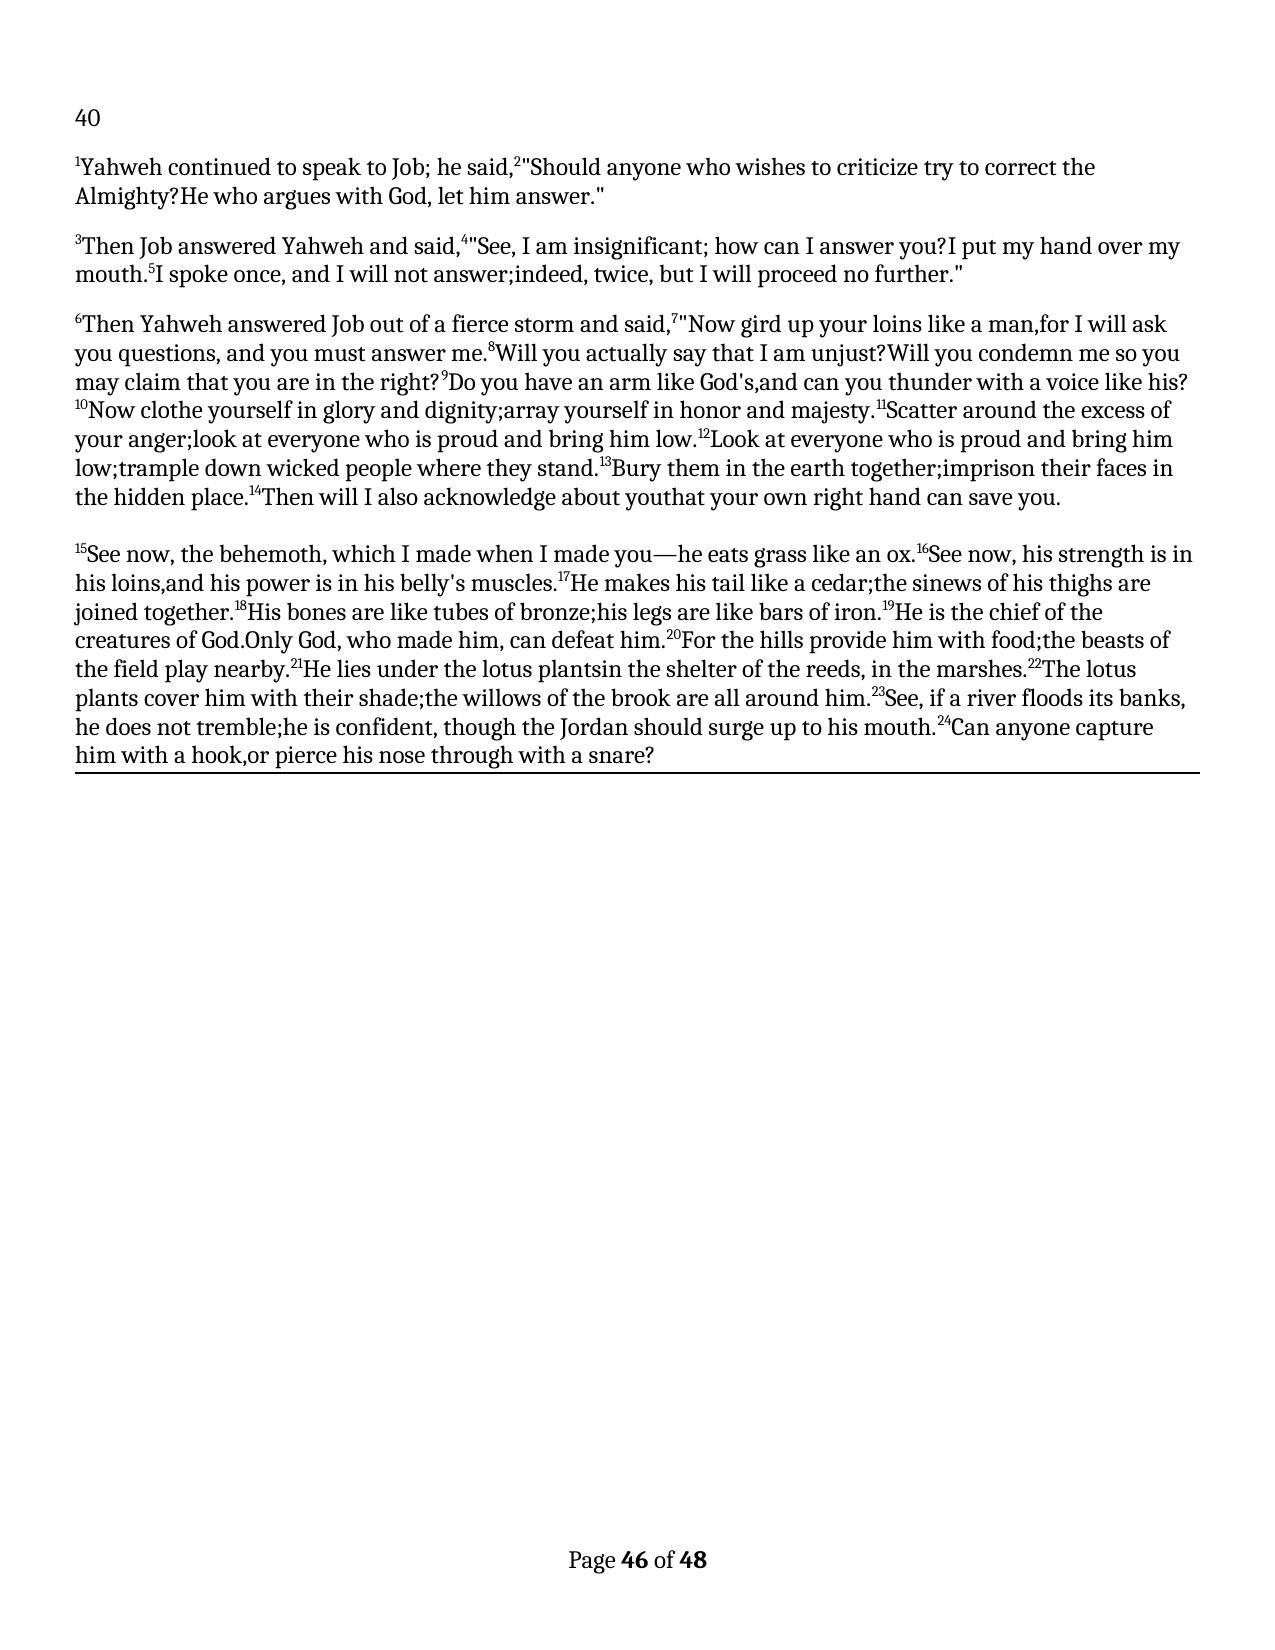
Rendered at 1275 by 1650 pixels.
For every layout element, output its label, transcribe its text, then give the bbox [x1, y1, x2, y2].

text 3Then Job answered Yahweh and said,4"See, I am insignificant; how can I answer you?I put my hand over my mouth.5I spoke once, and I will not answer;indeed, twice, but I will proceed no further." [75, 232, 1200, 289]
text 40 [75, 104, 1200, 132]
text 1Yahweh continued to speak to Job; he said,2"Should anyone who wishes to criticize try to correct the Almighty?He who argues with God, let him answer." [75, 153, 1200, 211]
text 6Then Yahweh answered Job out of a fierce storm and said,7"Now gird up your loins like a man,for I will ask you questions, and you must answer me.8Will you actually say that I am unjust?Will you condemn me so you may claim that you are in the right?9Do you have an arm like God's,and can you thunder with a voice like his?10Now clothe yourself in glory and dignity;array yourself in honor and majesty.11Scatter around the excess of your anger;look at everyone who is proud and bring him low.12Look at everyone who is proud and bring him low;trample down wicked people where they stand.13Bury them in the earth together;imprison their faces in the hidden place.14Then will I also acknowledge about youthat your own right hand can save you. 15See now, the behemoth, which I made when I made you—he eats grass like an ox.16See now, his strength is in his loins,and his power is in his belly's muscles.17He makes his tail like a cedar;the sinews of his thighs are joined together.18His bones are like tubes of bronze;his legs are like bars of iron.19He is the chief of the creatures of God.Only God, who made him, can defeat him.20For the hills provide him with food;the beasts of the field play nearby.21He lies under the lotus plantsin the shelter of the reeds, in the marshes.22The lotus plants cover him with their shade;the willows of the brook are all around him.23See, if a river floods its banks, he does not tremble;he is confident, though the Jordan should surge up to his mouth.24Can anyone capture him with a hook,or pierce his nose through with a snare? [75, 310, 1200, 772]
